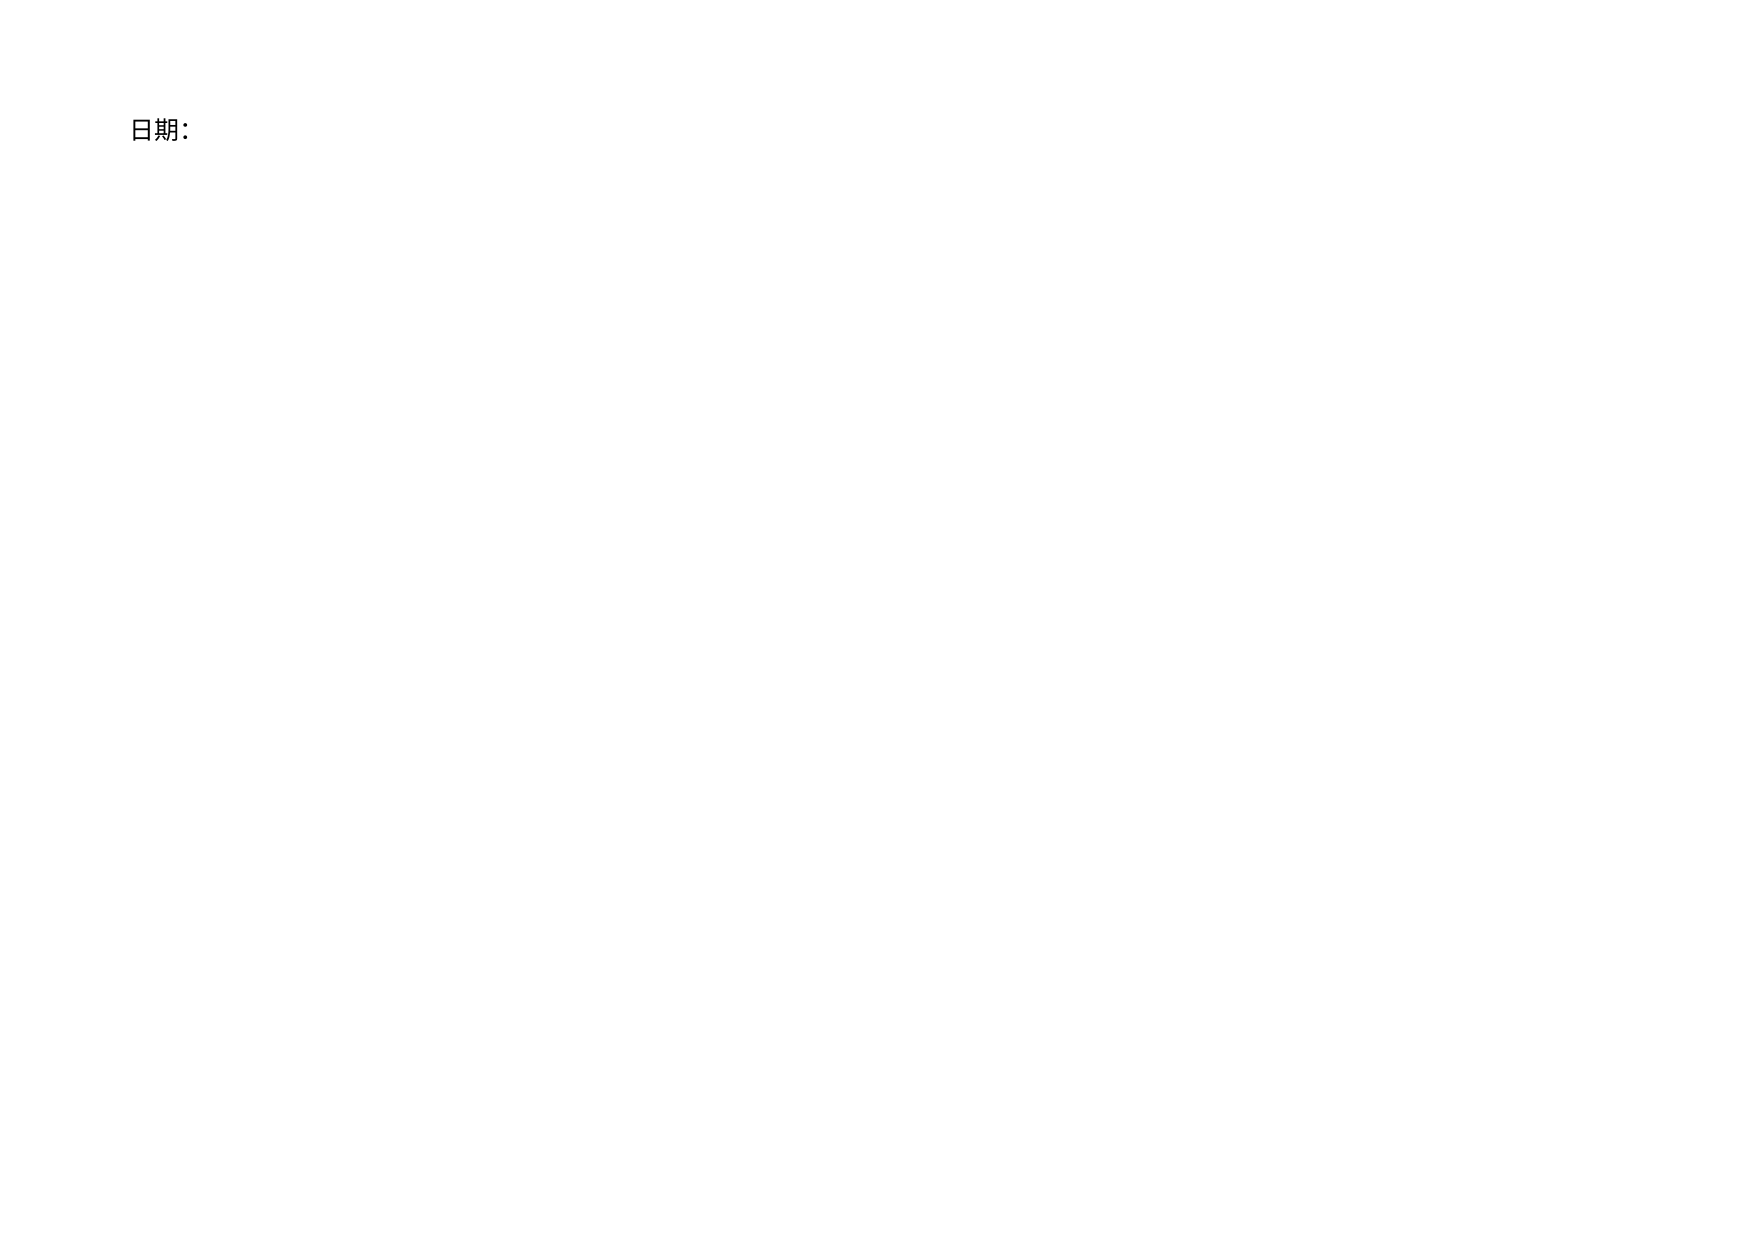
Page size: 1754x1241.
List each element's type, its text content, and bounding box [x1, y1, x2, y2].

text 日期： [129, 111, 1631, 168]
